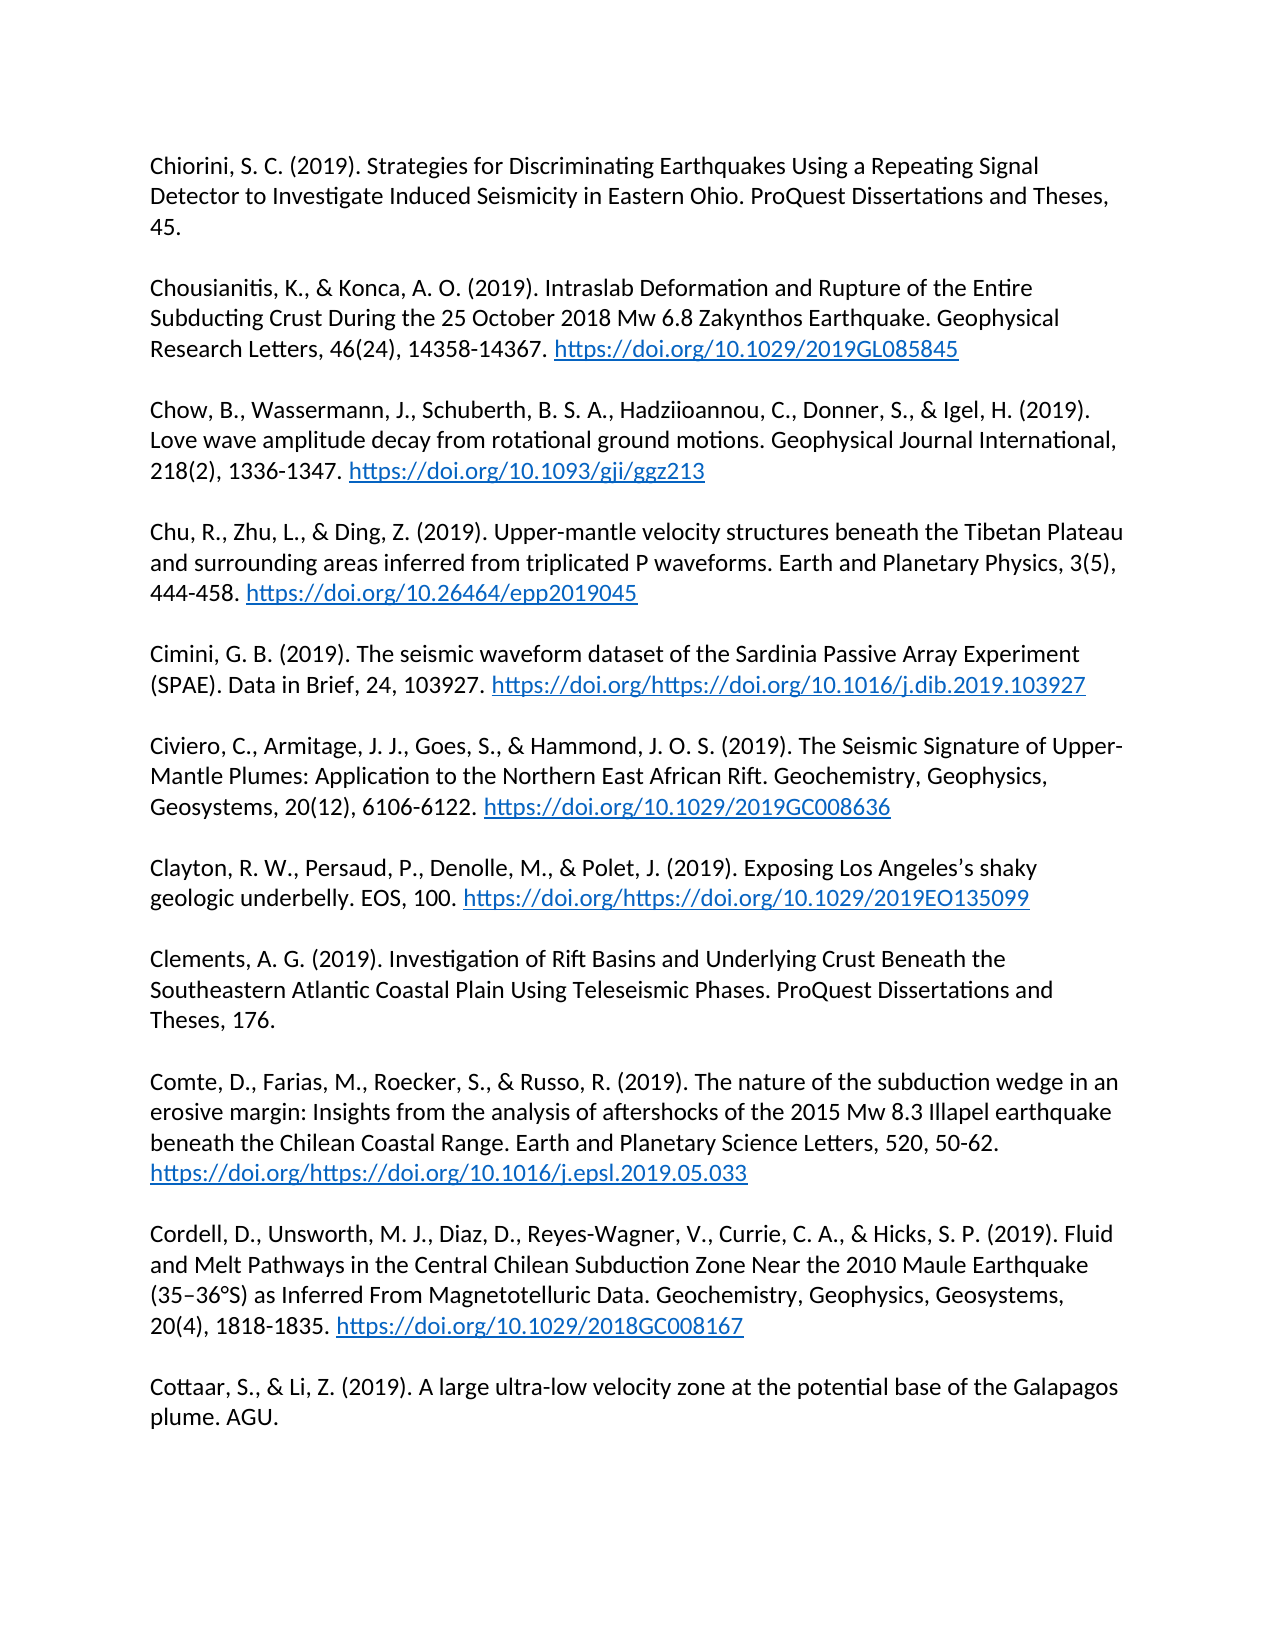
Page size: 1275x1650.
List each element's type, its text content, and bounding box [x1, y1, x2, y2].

text Cordell, D., Unsworth, M. J., Diaz, D., Reyes-Wagner, V., Currie, C. A., & Hicks, S. P. (2019). Fluid and Melt Pathways in the Central Chilean Subduction Zone Near the 2010 Maule Earthquake (35–36°S) as Inferred From Magnetotelluric Data. Geochemistry, Geophysics, Geosystems, 20(4), 1818-1835. https://doi.org/10.1029/2018GC008167 [150, 1218, 1125, 1340]
text Chousianitis, K., & Konca, A. O. (2019). Intraslab Deformation and Rupture of the Entire Subducting Crust During the 25 October 2018 Mw 6.8 Zakynthos Earthquake. Geophysical Research Letters, 46(24), 14358-14367. https://doi.org/10.1029/2019GL085845 [150, 272, 1125, 364]
text Chow, B., Wassermann, J., Schuberth, B. S. A., Hadziioannou, C., Donner, S., & Igel, H. (2019). Love wave amplitude decay from rotational ground motions. Geophysical Journal International, 218(2), 1336-1347. https://doi.org/10.1093/gji/ggz213 [150, 394, 1125, 486]
text Cottaar, S., & Li, Z. (2019). A large ultra-low velocity zone at the potential base of the Galapagos plume. AGU. [150, 1371, 1125, 1432]
text Clements, A. G. (2019). Investigation of Rift Basins and Underlying Crust Beneath the Southeastern Atlantic Coastal Plain Using Teleseismic Phases. ProQuest Dissertations and Theses, 176. [150, 943, 1125, 1035]
text Chiorini, S. C. (2019). Strategies for Discriminating Earthquakes Using a Repeating Signal Detector to Investigate Induced Seismicity in Eastern Ohio. ProQuest Dissertations and Theses, 45. [150, 150, 1125, 242]
text Chu, R., Zhu, L., & Ding, Z. (2019). Upper-mantle velocity structures beneath the Tibetan Plateau and surrounding areas inferred from triplicated P waveforms. Earth and Planetary Physics, 3(5), 444-458. https://doi.org/10.26464/epp2019045 [150, 516, 1125, 608]
text Civiero, C., Armitage, J. J., Goes, S., & Hammond, J. O. S. (2019). The Seismic Signature of Upper-Mantle Plumes: Application to the Northern East African Rift. Geochemistry, Geophysics, Geosystems, 20(12), 6106-6122. https://doi.org/10.1029/2019GC008636 [150, 730, 1125, 821]
text Clayton, R. W., Persaud, P., Denolle, M., & Polet, J. (2019). Exposing Los Angeles’s shaky geologic underbelly. EOS, 100. https://doi.org/https://doi.org/10.1029/2019EO135099 [150, 852, 1125, 913]
text Comte, D., Farias, M., Roecker, S., & Russo, R. (2019). The nature of the subduction wedge in an erosive margin: Insights from the analysis of aftershocks of the 2015 Mw 8.3 Illapel earthquake beneath the Chilean Coastal Range. Earth and Planetary Science Letters, 520, 50-62. https://doi.org/https://doi.org/10.1016/j.epsl.2019.05.033 [150, 1066, 1125, 1188]
text Cimini, G. B. (2019). The seismic waveform dataset of the Sardinia Passive Array Experiment (SPAE). Data in Brief, 24, 103927. https://doi.org/https://doi.org/10.1016/j.dib.2019.103927 [150, 638, 1125, 699]
